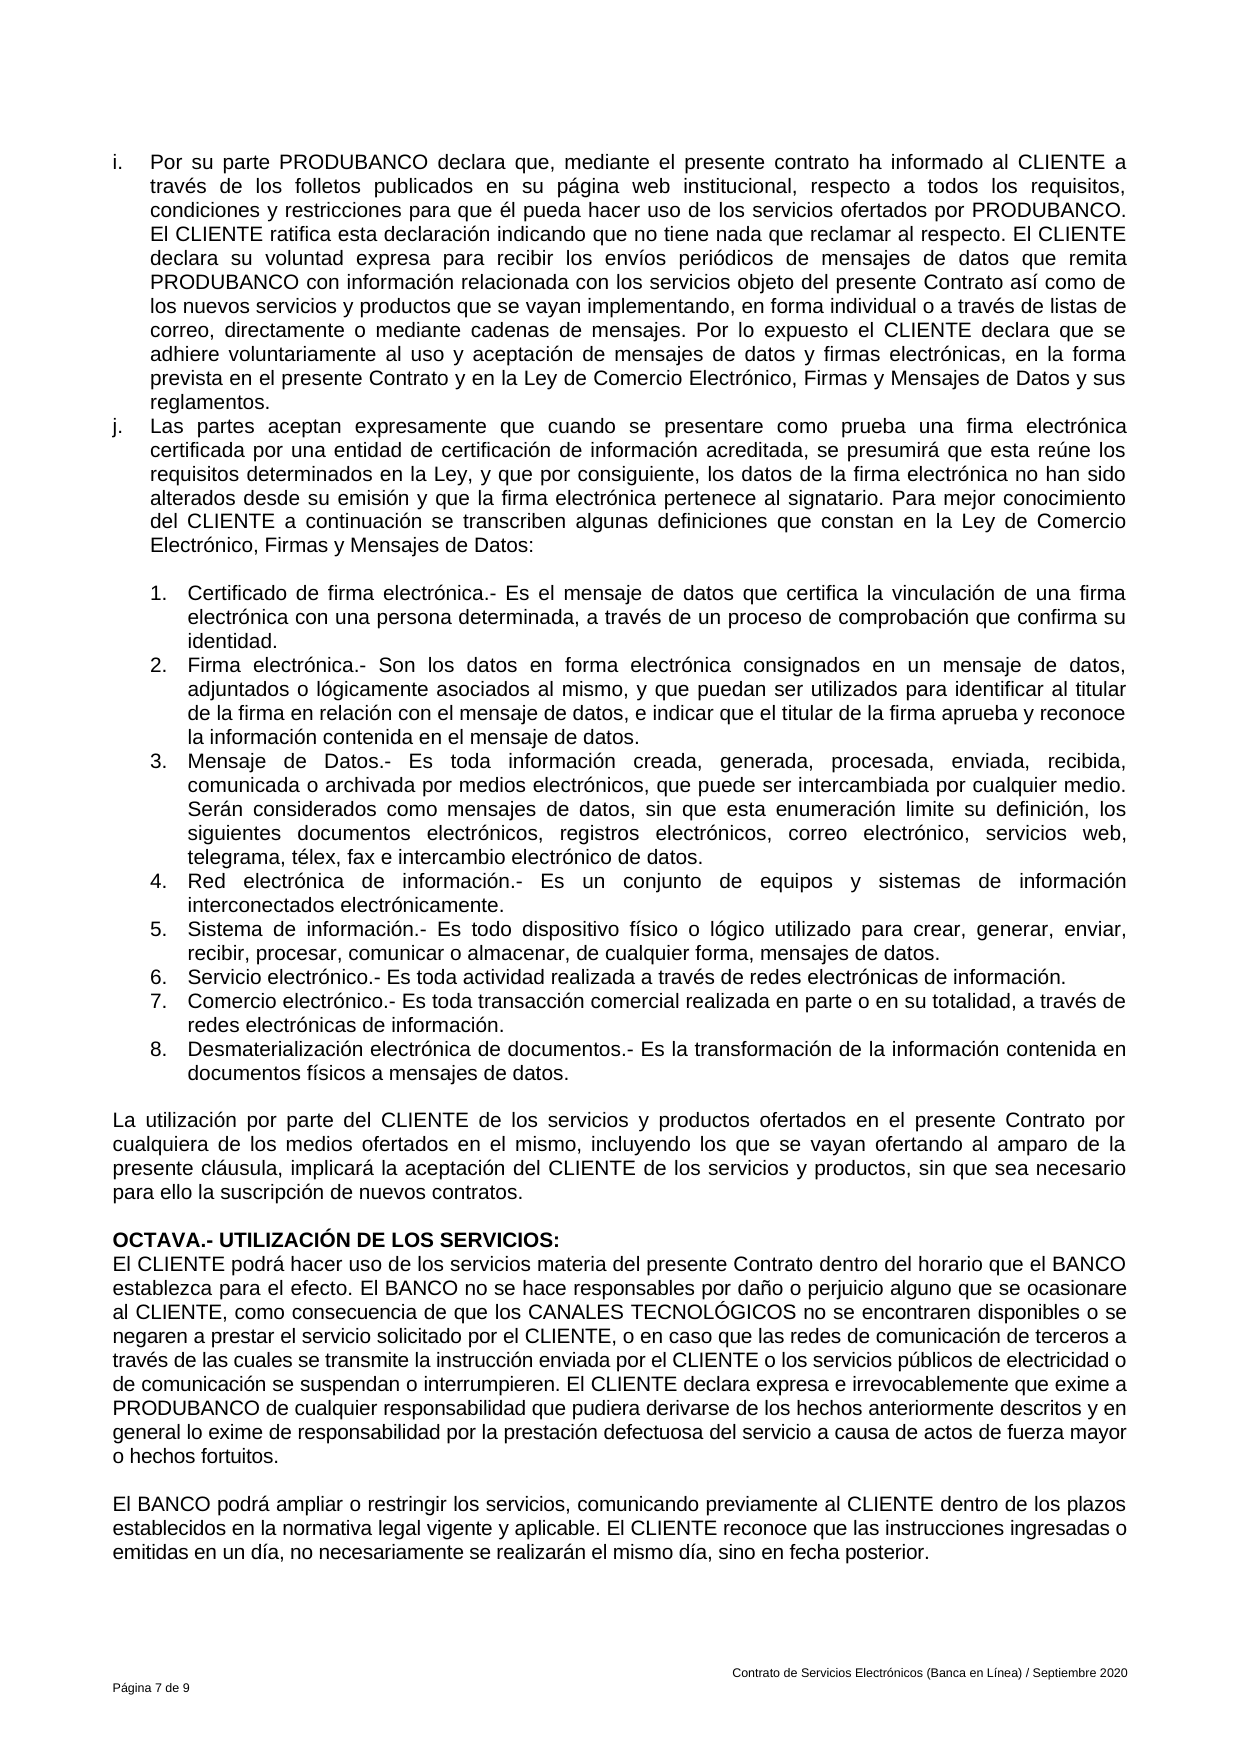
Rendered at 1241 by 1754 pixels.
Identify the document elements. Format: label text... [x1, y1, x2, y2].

text El BANCO podrá ampliar o restringir los servicios, comunicando previamente al CLIENTE dentro de los plazos establecidos en la normativa legal vigente y aplicable. El CLIENTE reconoce que las instrucciones ingresadas o emitidas en un día, no necesariamente se realizarán el mismo día, sino en fecha posterior. [112, 1492, 1128, 1563]
list Las partes aceptan expresamente que cuando se presentare como prueba una firma electrónica certificada por una entidad de certificación de información acreditada, se presumirá que esta reúne los requisitos determinados en la Ley, y que por consiguiente, los datos de la firma electrónica no han sido alterados desde su emisión y que la firma electrónica pertenece al signatario. Para mejor conocimiento del CLIENTE a continuación se transcriben algunas definiciones que constan en la Ley de Comercio Electrónico, Firmas y Mensajes de Datos: [112, 413, 1128, 557]
list Mensaje de Datos.- Es toda información creada, generada, procesada, enviada, recibida, comunicada o archivada por medios electrónicos, que puede ser intercambiada por cualquier medio. Serán considerados como mensajes de datos, sin que esta enumeración limite su definición, los siguientes documentos electrónicos, registros electrónicos, correo electrónico, servicios web, telegrama, télex, fax e intercambio electrónico de datos. [150, 749, 1128, 869]
list Firma electrónica.- Son los datos en forma electrónica consignados en un mensaje de datos, adjuntados o lógicamente asociados al mismo, y que puedan ser utilizados para identificar al titular de la firma en relación con el mensaje de datos, e indicar que el titular de la firma aprueba y reconoce la información contenida en el mensaje de datos. [150, 653, 1128, 749]
list Red electrónica de información.- Es un conjunto de equipos y sistemas de información interconectados electrónicamente. [150, 869, 1128, 917]
text El CLIENTE podrá hacer uso de los servicios materia del presente Contrato dentro del horario que el BANCO establezca para el efecto. El BANCO no se hace responsables por daño o perjuicio alguno que se ocasionare al CLIENTE, como consecuencia de que los CANALES TECNOLÓGICOS no se encontraren disponibles o se negaren a prestar el servicio solicitado por el CLIENTE, o en caso que las redes de comunicación de terceros a través de las cuales se transmite la instrucción enviada por el CLIENTE o los servicios públicos de electricidad o de comunicación se suspendan o interrumpieren. El CLIENTE declara expresa e irrevocablemente que exime a PRODUBANCO de cualquier responsabilidad que pudiera derivarse de los hechos anteriormente descritos y en general lo exime de responsabilidad por la prestación defectuosa del servicio a causa de actos de fuerza mayor o hechos fortuitos. [112, 1252, 1128, 1468]
list Certificado de firma electrónica.- Es el mensaje de datos que certifica la vinculación de una firma electrónica con una persona determinada, a través de un proceso de comprobación que confirma su identidad. [150, 581, 1128, 653]
list Comercio electrónico.- Es toda transacción comercial realizada en parte o en su totalidad, a través de redes electrónicas de información. [150, 988, 1128, 1036]
subtitle OCTAVA.- UTILIZACIÓN DE LOS SERVICIOS: [112, 1228, 1128, 1252]
list Servicio electrónico.- Es toda actividad realizada a través de redes electrónicas de información. [150, 964, 1128, 988]
list Sistema de información.- Es todo dispositivo físico o lógico utilizado para crear, generar, enviar, recibir, procesar, comunicar o almacenar, de cualquier forma, mensajes de datos. [150, 917, 1128, 964]
list Por su parte PRODUBANCO declara que, mediante el presente contrato ha informado al CLIENTE a través de los folletos publicados en su página web institucional, respecto a todos los requisitos, condiciones y restricciones para que él pueda hacer uso de los servicios ofertados por PRODUBANCO. El CLIENTE ratifica esta declaración indicando que no tiene nada que reclamar al respecto. El CLIENTE declara su voluntad expresa para recibir los envíos periódicos de mensajes de datos que remita PRODUBANCO con información relacionada con los servicios objeto del presente Contrato así como de los nuevos servicios y productos que se vayan implementando, en forma individual o a través de listas de correo, directamente o mediante cadenas de mensajes. Por lo expuesto el CLIENTE declara que se adhiere voluntariamente al uso y aceptación de mensajes de datos y firmas electrónicas, en la forma prevista en el presente Contrato y en la Ley de Comercio Electrónico, Firmas y Mensajes de Datos y sus reglamentos. [112, 150, 1128, 413]
text La utilización por parte del CLIENTE de los servicios y productos ofertados en el presente Contrato por cualquiera de los medios ofertados en el mismo, incluyendo los que se vayan ofertando al amparo de la presente cláusula, implicará la aceptación del CLIENTE de los servicios y productos, sin que sea necesario para ello la suscripción de nuevos contratos. [112, 1108, 1128, 1204]
list Desmaterialización electrónica de documentos.- Es la transformación de la información contenida en documentos físicos a mensajes de datos. [150, 1036, 1128, 1084]
